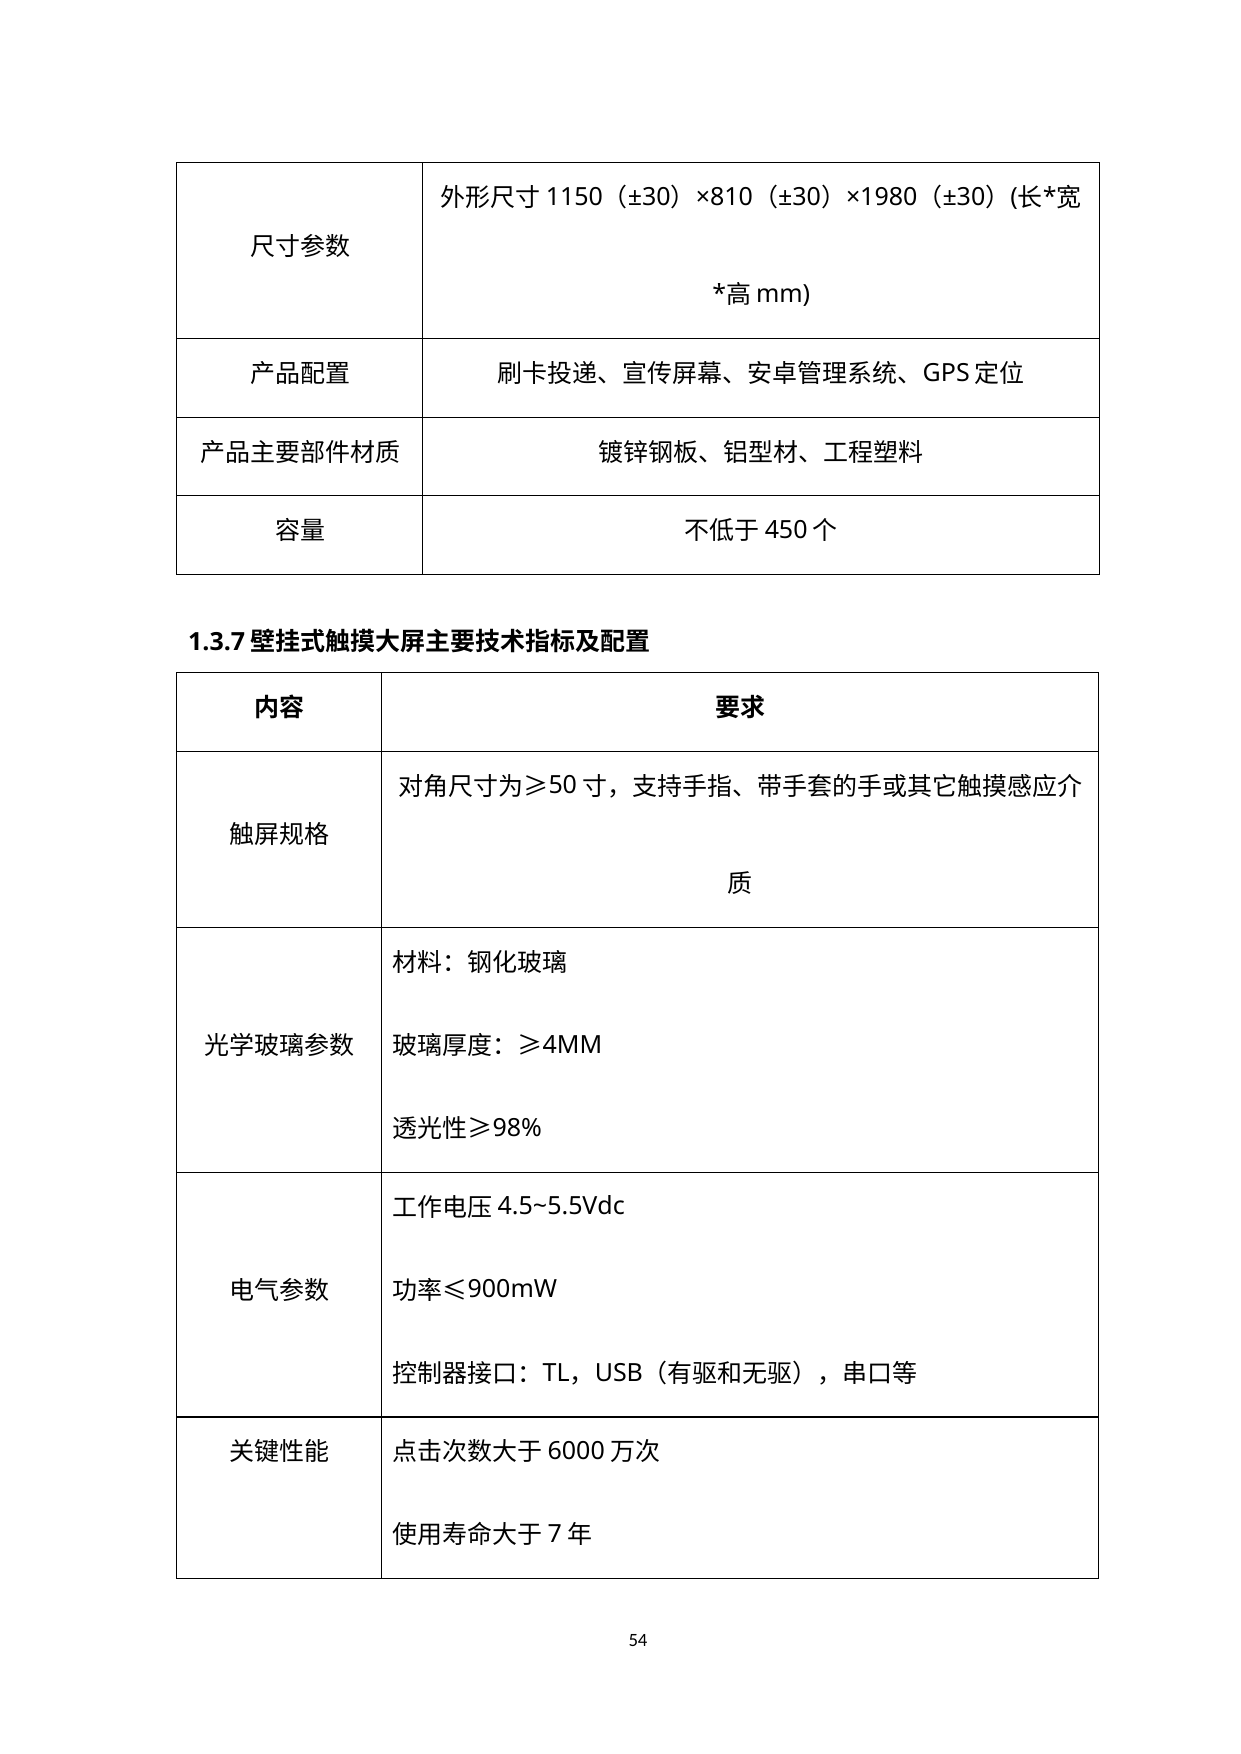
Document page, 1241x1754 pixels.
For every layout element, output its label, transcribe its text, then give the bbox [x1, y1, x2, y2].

table_cell 不低于450个 [423, 496, 1099, 574]
table_cell 光学玻璃参数 [177, 928, 381, 1172]
table_cell 外形尺寸1150（±30）×810（±30）×1980（±30）(长*宽*高mm) [423, 163, 1099, 338]
table_cell 材料：钢化玻璃 玻璃厚度：≥4MM 透光性≥98% [382, 928, 1098, 1172]
table_cell 刷卡投递、宣传屏幕、安卓管理系统、GPS定位 [423, 339, 1099, 417]
table_cell 关键性能 [177, 1418, 381, 1578]
table_cell 触屏规格 [177, 752, 381, 927]
table_header 内容 [177, 673, 381, 751]
table_cell 产品主要部件材质 [177, 418, 422, 495]
table_cell 工作电压4.5~5.5Vdc 功率≤900mW 控制器接口：TL，USB（有驱和无驱），串口等 [382, 1173, 1098, 1416]
table_header 要求 [382, 673, 1098, 751]
text 1.3.7壁挂式触摸大屏主要技术指标及配置 [188, 607, 1088, 672]
table_cell 电气参数 [177, 1173, 381, 1416]
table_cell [382, 1418, 1098, 1578]
table_cell 容量 [177, 496, 422, 574]
table_cell 对角尺寸为≥50寸，支持手指、带手套的手或其它触摸感应介质 [382, 752, 1098, 927]
table_cell 产品配置 [177, 339, 422, 417]
table_cell 镀锌钢板、铝型材、工程塑料 [423, 418, 1099, 495]
table_cell 尺寸参数 [177, 163, 422, 338]
